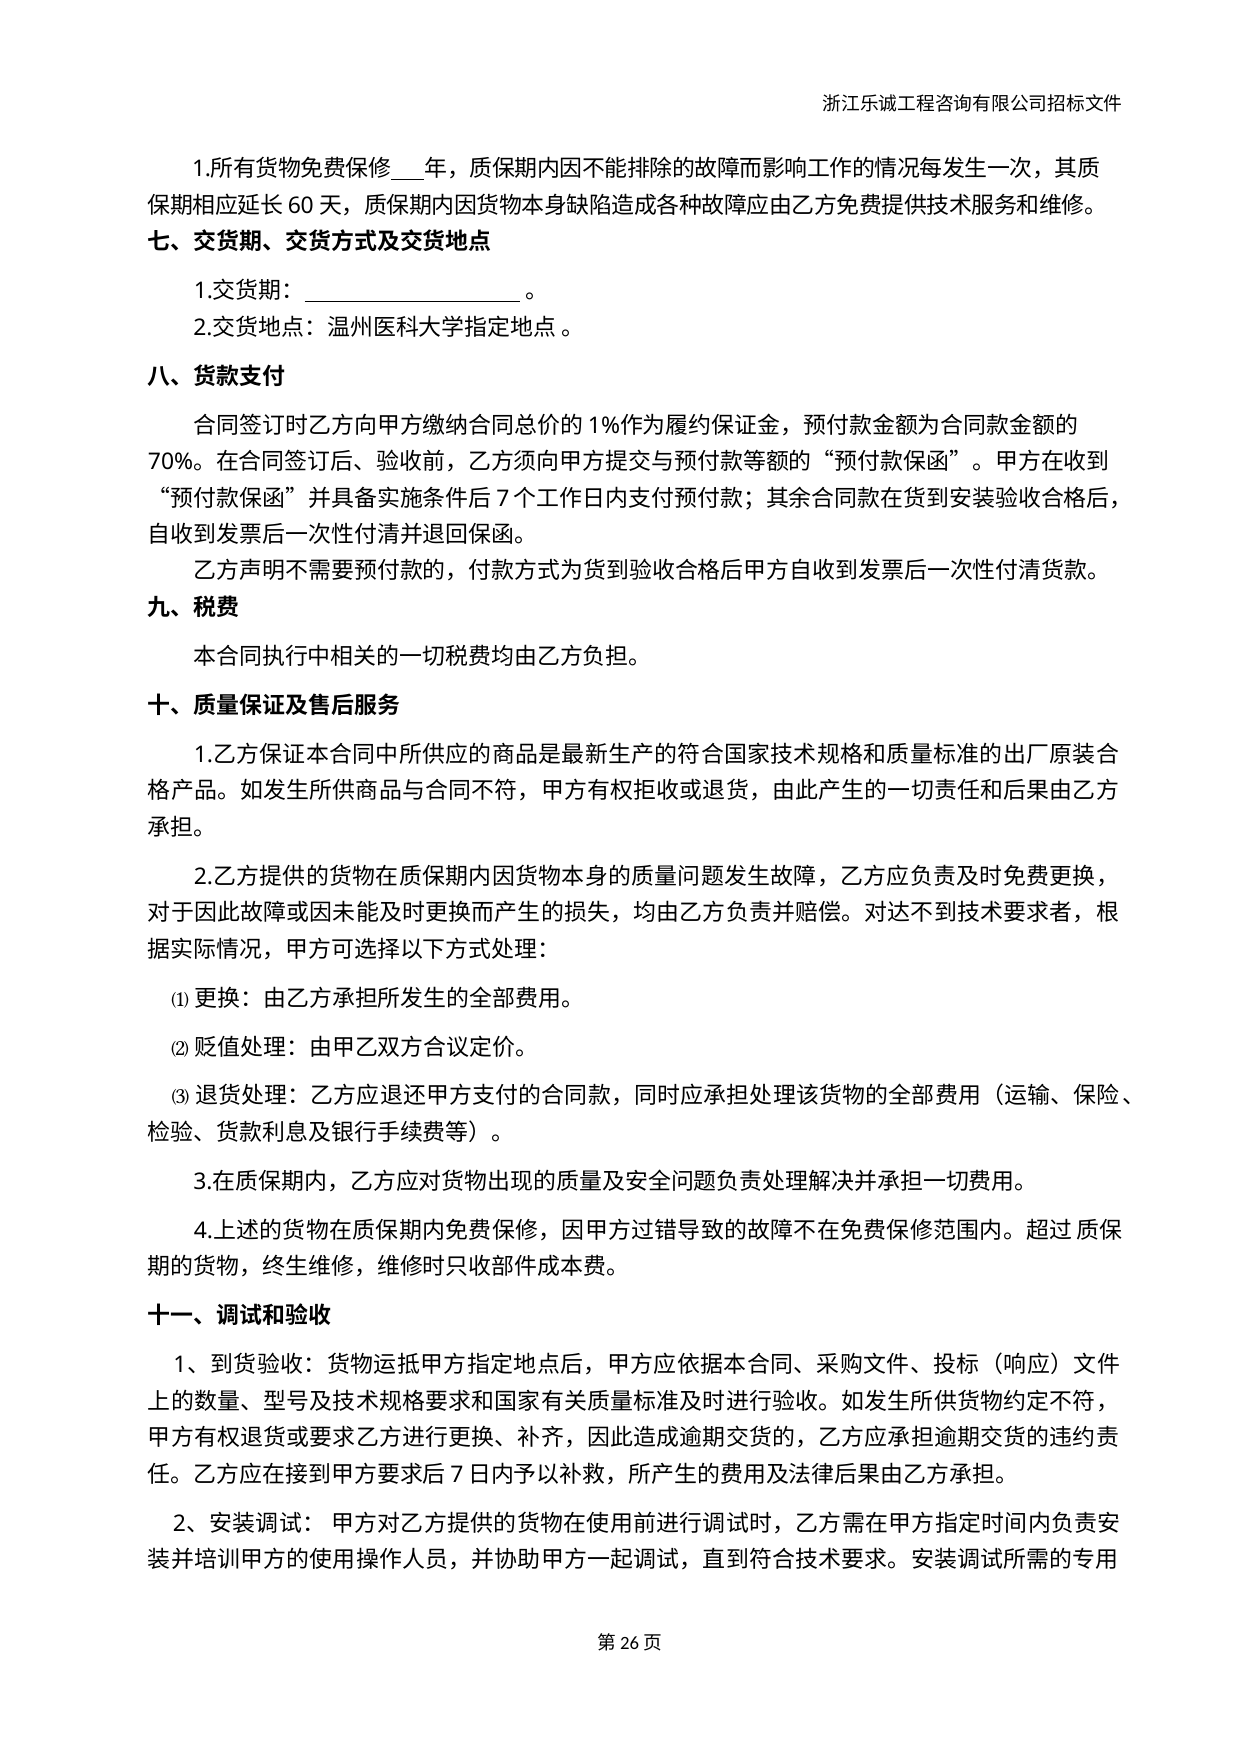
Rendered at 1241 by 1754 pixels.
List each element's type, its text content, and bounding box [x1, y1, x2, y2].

text 十一、调试和验收 [148, 1294, 1122, 1331]
text ⑴更换：由乙方承担所发生的全部费用。 [170, 977, 1122, 1013]
text 1.交货期： 。 [148, 269, 1122, 306]
text 3.在质保期内，乙方应对货物出现的质量及安全问题负责处理解决并承担一切费用。 [193, 1160, 1122, 1197]
text 乙方声明不需要预付款的，付款方式为货到验收合格后甲方自收到发票后一次性付清货款。 [148, 550, 1122, 586]
text 十、质量保证及售后服务 [148, 684, 1122, 721]
text 七、交货期、交货方式及交货地点 [148, 221, 1122, 257]
text 八、货款支付 [148, 355, 1122, 391]
text 2.乙方提供的货物在质保期内因货物本身的质量问题发生故障，乙方应负责及时免费更换，对于因此故障或因未能及时更换而产生的损失，均由乙方负责并赔偿。对达不到技术要求者，根据实际情况，甲方可选择以下方式处理： [148, 855, 1122, 964]
text 2.交货地点：温州医科大学指定地点 。 [193, 306, 1122, 342]
text 1.所有货物免费保修 年，质保期内因不能排除的故障而影响工作的情况每发生一次，其质保期相应延长 60 天，质保期内因货物本身缺陷造成各种故障应由乙方免费提供技术服务和维修。 [148, 148, 1122, 221]
text 本合同执行中相关的一切税费均由乙方负担。 [193, 635, 1122, 672]
text 1.乙方保证本合同中所供应的商品是最新生产的符合国家技术规格和质量标准的出厂原装合格产品。如发生所供商品与合同不符，甲方有权拒收或退货，由此产生的一切责任和后果由乙方承担。 [148, 733, 1122, 842]
text 合同签订时乙方向甲方缴纳合同总价的1%作为履约保证金，预付款金额为合同款金额的70%。在合同签订后、验收前，乙方须向甲方提交与预付款等额的“预付款保函”。甲方在收到“预付款保函”并具备实施条件后7个工作日内支付预付款；其余合同款在货到安装验收合格后，自收到发票后一次性付清并退回保函。 [148, 404, 1122, 550]
text 1、到货验收：货物运抵甲方指定地点后，甲方应依据本合同、采购文件、投标（响应）文件上的数量、型号及技术规格要求和国家有关质量标准及时进行验收。如发生所供货物约定不符，甲方有权退货或要求乙方进行更换、补齐，因此造成逾期交货的，乙方应承担逾期交货的违约责任。乙方应在接到甲方要求后7日内予以补救，所产生的费用及法律后果由乙方承担。 [148, 1343, 1122, 1489]
text ⑶退货处理：乙方应退还甲方支付的合同款，同时应承担处理该货物的全部费用（运输、保险、检验、货款利息及银行手续费等）。 [148, 1075, 1122, 1148]
text ⑵贬值处理：由甲乙双方合议定价。 [170, 1026, 1122, 1062]
text 4.上述的货物在质保期内免费保修，因甲方过错导致的故障不在免费保修范围内。超过质保期的货物，终生维修，维修时只收部件成本费。 [148, 1209, 1122, 1282]
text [148, 1502, 1122, 1575]
text 九、税费 [148, 586, 1122, 623]
